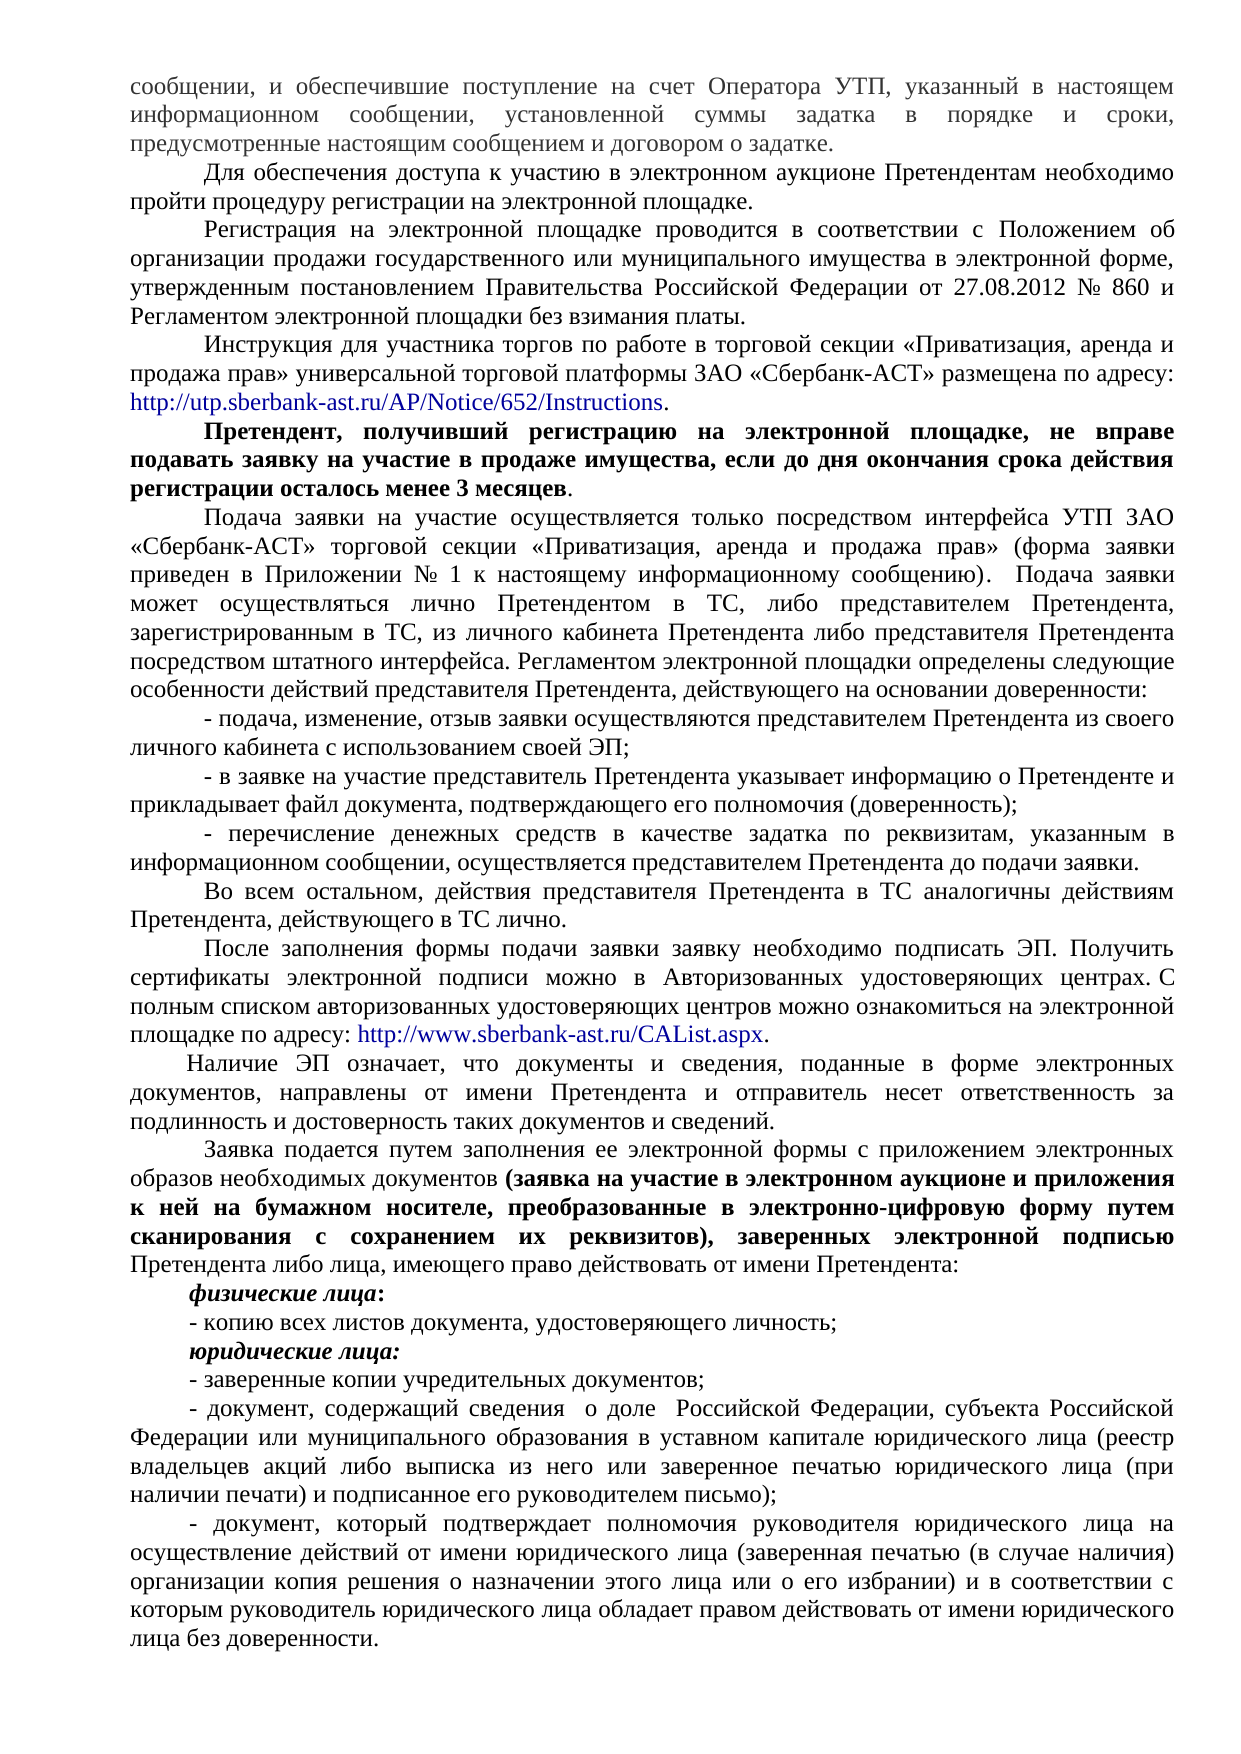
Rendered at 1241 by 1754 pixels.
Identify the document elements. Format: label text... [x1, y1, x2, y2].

text - заверенные копии учредительных документов; [130, 1364, 1175, 1393]
text Претендент, получивший регистрацию на электронной площадке, не вправе подавать заявку на участие в продаже имущества, если до дня окончания срока действия регистрации осталось менее 3 месяцев. [130, 416, 1175, 502]
text - документ, содержащий сведения о доле Российской Федерации, субъекта Российской Федерации или муниципального образования в уставном капитале юридического лица (реестр владельцев акций либо выписка из него или заверенное печатью юридического лица (при наличии печати) и подписанное его руководителем письмо); [130, 1393, 1175, 1508]
text Инструкция для участника торгов по работе в торговой секции «Приватизация, аренда и продажа прав» универсальной торговой платформы ЗАО «Сбербанк-АСТ» размещена по адресу: http://utp.sberbank-ast.ru/AP/Notice/652/Instructions. [130, 329, 1175, 416]
text Подача заявки на участие осуществляется только посредством интерфейса УТП ЗАО «Сбербанк-АСТ» торговой секции «Приватизация, аренда и продажа прав» (форма заявки приведен в Приложении № 1 к настоящему информационному сообщению). Подача заявки может осуществляться лично Претендентом в ТС, либо представителем Претендента, зарегистрированным в ТС, из личного кабинета Претендента либо представителя Претендента посредством штатного интерфейса. Регламентом электронной площадки определены следующие особенности действий представителя Претендента, действующего на основании доверенности: [130, 502, 1175, 703]
text юридические лица: [130, 1336, 1175, 1364]
text Наличие ЭП означает, что документы и сведения, поданные в форме электронных документов, направлены от имени Претендента и отправитель несет ответственность за подлинность и достоверность таких документов и сведений. [130, 1048, 1175, 1134]
text - копию всех листов документа, удостоверяющего личность; [130, 1307, 1175, 1336]
text Заявка подается путем заполнения ее электронной формы с приложением электронных образов необходимых документов (заявка на участие в электронном аукционе и приложения к ней на бумажном носителе, преобразованные в электронно-цифровую форму путем сканирования с сохранением их реквизитов), заверенных электронной подписью Претендента либо лица, имеющего право действовать от имени Претендента: [130, 1134, 1175, 1278]
text Для обеспечения доступа к участию в электронном аукционе Претендентам необходимо пройти процедуру регистрации на электронной площадке. [130, 157, 1175, 214]
text физические лица: [130, 1278, 1175, 1307]
text - перечисление денежных средств в качестве задатка по реквизитам, указанным в информационном сообщении, осуществляется представителем Претендента до подачи заявки. [130, 818, 1175, 876]
text - документ, который подтверждает полномочия руководителя юридического лица на осуществление действий от имени юридического лица (заверенная печатью (в случае наличия) организации копия решения о назначении этого лица или о его избрании) и в соответствии с которым руководитель юридического лица обладает правом действовать от имени юридического лица без доверенности. [130, 1508, 1175, 1652]
text - в заявке на участие представитель Претендента указывает информацию о Претенденте и прикладывает файл документа, подтверждающего его полномочия (доверенность); [130, 761, 1175, 818]
text Регистрация на электронной площадке проводится в соответствии с Положением об организации продажи государственного или муниципального имущества в электронной форме, утвержденным постановлением Правительства Российской Федерации от 27.08.2012 № 860 и Регламентом электронной площадки без взимания платы. [130, 214, 1175, 329]
text - подача, изменение, отзыв заявки осуществляются представителем Претендента из своего личного кабинета с использованием своей ЭП; [130, 703, 1175, 761]
text Во всем остальном, действия представителя Претендента в ТС аналогичны действиям Претендента, действующего в ТС лично. [130, 876, 1175, 933]
text После заполнения формы подачи заявки заявку необходимо подписать ЭП. Получить сертификаты электронной подписи можно в Авторизованных удостоверяющих центрах. С полным списком авторизованных удостоверяющих центров можно ознакомиться на электронной площадке по адресу: http://www.sberbank-ast.ru/CAList.aspx. [130, 933, 1175, 1048]
